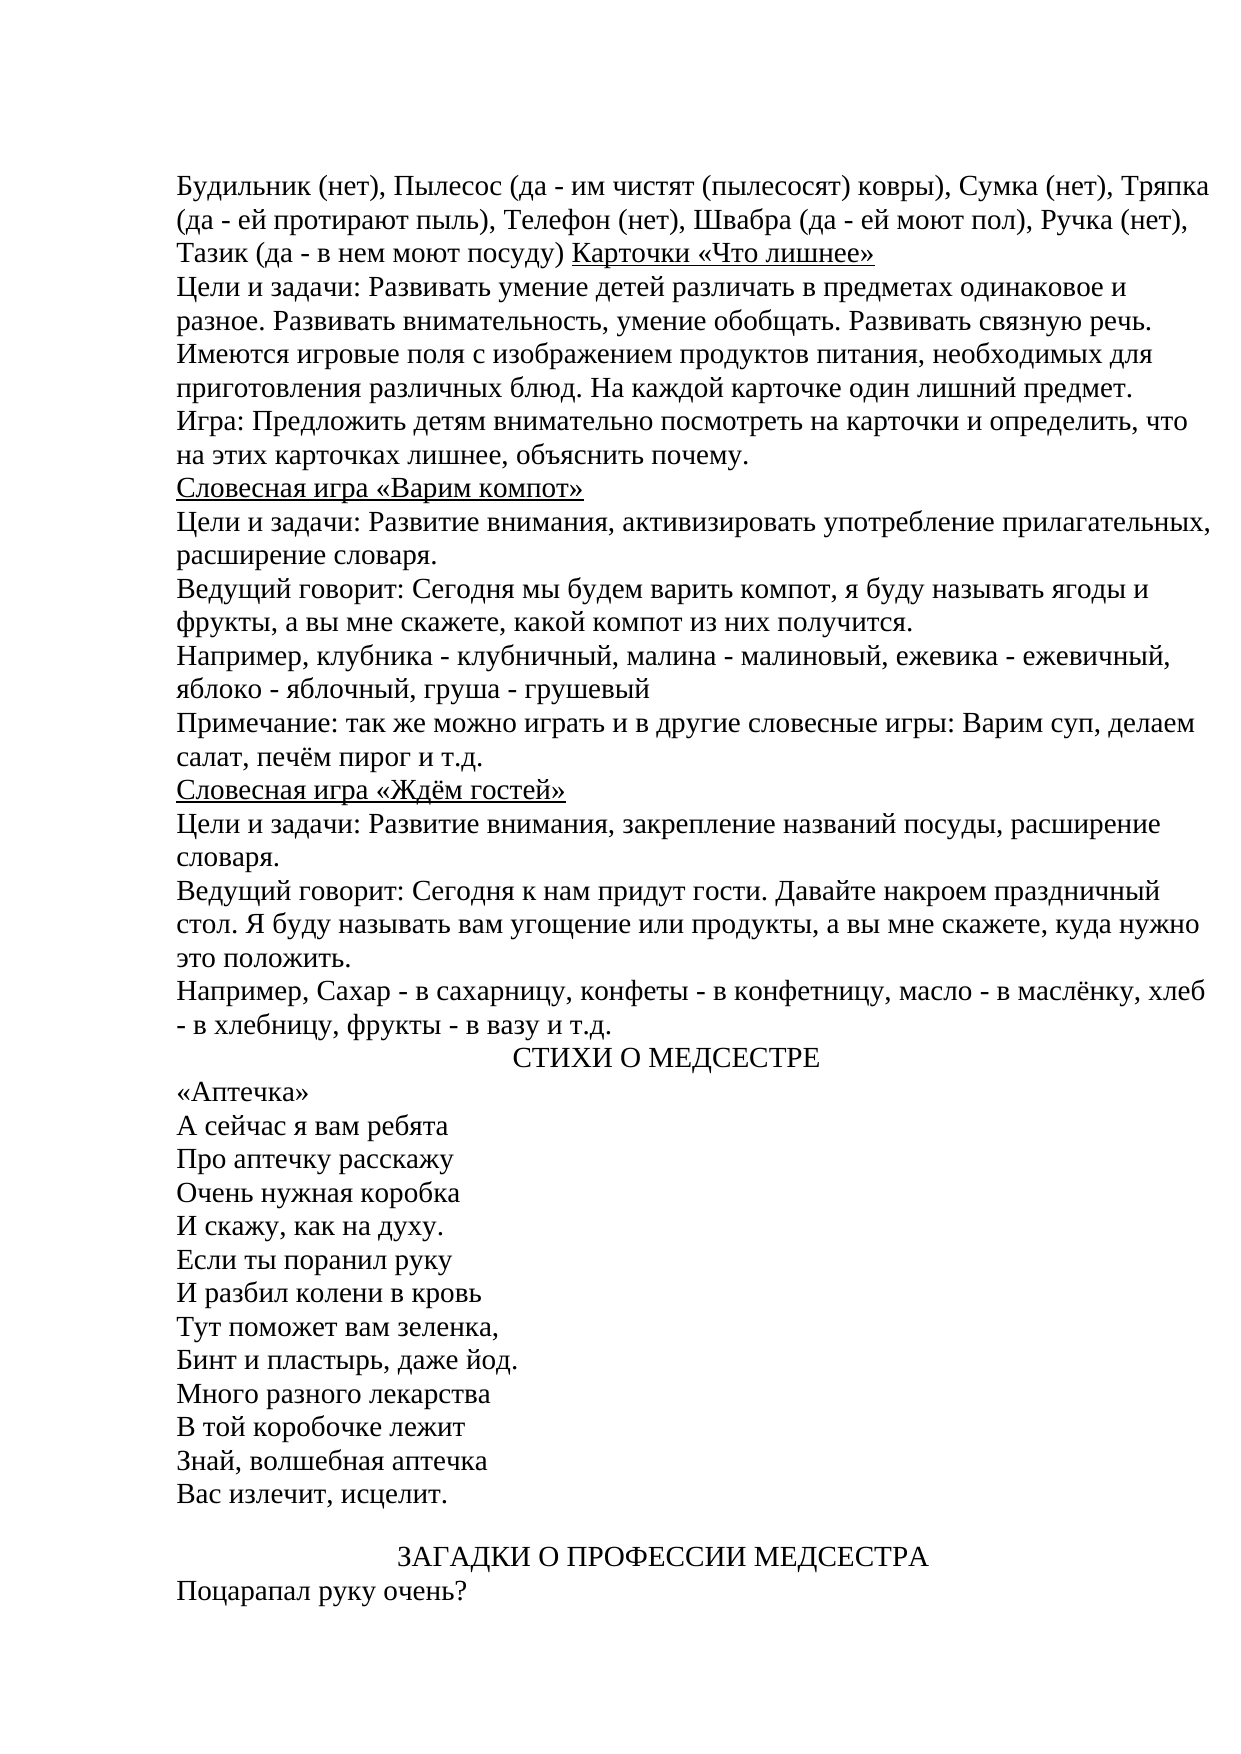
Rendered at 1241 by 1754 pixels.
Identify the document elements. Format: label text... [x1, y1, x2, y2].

text Например, клубника - клубничный, малина - малиновый, ежевика - ежевичный, яблоко - яблочный, груша - грушевый [176, 638, 1212, 705]
text А сейчас я вам ребята [176, 1108, 1212, 1141]
text Например, Сахар - в сахарницу, конфеты - в конфетницу, масло - в маслёнку, хлеб - в хлебницу, фрукты - в вазу и т.д. [176, 973, 1212, 1041]
text ЗАГАДКИ О ПРОФЕССИИ МЕДСЕСТРА [397, 1539, 1212, 1573]
text Цели и задачи: Развитие внимания, активизировать употребление прилагательных, расширение словаря. [176, 504, 1212, 571]
text СТИХИ О МЕДСЕСТРЕ [28, 1041, 821, 1074]
text Если ты поранил руку [176, 1242, 1212, 1275]
text Словесная игра «Варим компот» [176, 470, 1212, 504]
text «Аптечка» [176, 1074, 1212, 1108]
text В той коробочке лежит [176, 1409, 1212, 1443]
text Знай, волшебная аптечка [176, 1443, 1212, 1477]
text Вас излечит, исцелит. [176, 1477, 1212, 1510]
text Тут поможет вам зеленка, [176, 1309, 1212, 1342]
text Много разного лекарства [176, 1376, 1212, 1409]
text Цели и задачи: Развитие внимания, закрепление названий посуды, расширение словаря. [176, 806, 1212, 873]
text Поцарапал руку очень? [176, 1573, 1212, 1606]
text Ведущий говорит: Сегодня к нам придут гости. Давайте накроем праздничный стол. Я буду называть вам угощение или продукты, а вы мне скажете, куда нужно это положить. [176, 873, 1212, 973]
text Про аптечку расскажу [176, 1141, 1212, 1175]
text Игра: Предложить детям внимательно посмотреть на карточки и определить, что на этих карточках лишнее, объяснить почему. [176, 403, 1212, 470]
text Очень нужная коробка [176, 1175, 1212, 1208]
text Цели и задачи: Развивать умение детей различать в предметах одинаковое и разное. Развивать внимательность, умение обобщать. Развивать связную речь. [176, 269, 1212, 336]
text Ведущий говорит: Сегодня мы будем варить компот, я буду называть ягоды и фрукты, а вы мне скажете, какой компот из них получится. [176, 571, 1212, 638]
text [176, 168, 1212, 269]
text Примечание: так же можно играть и в другие словесные игры: Варим суп, делаем салат, печём пирог и т.д. [176, 705, 1212, 772]
text Имеются игровые поля с изображением продуктов питания, необходимых для приготовления различных блюд. На каждой карточке один лишний предмет. [176, 336, 1212, 403]
text Бинт и пластырь, даже йод. [176, 1342, 1212, 1376]
text И разбил колени в кровь [176, 1275, 1212, 1309]
text Словесная игра «Ждём гостей» [176, 772, 1212, 806]
text И скажу, как на духу. [176, 1208, 1212, 1242]
